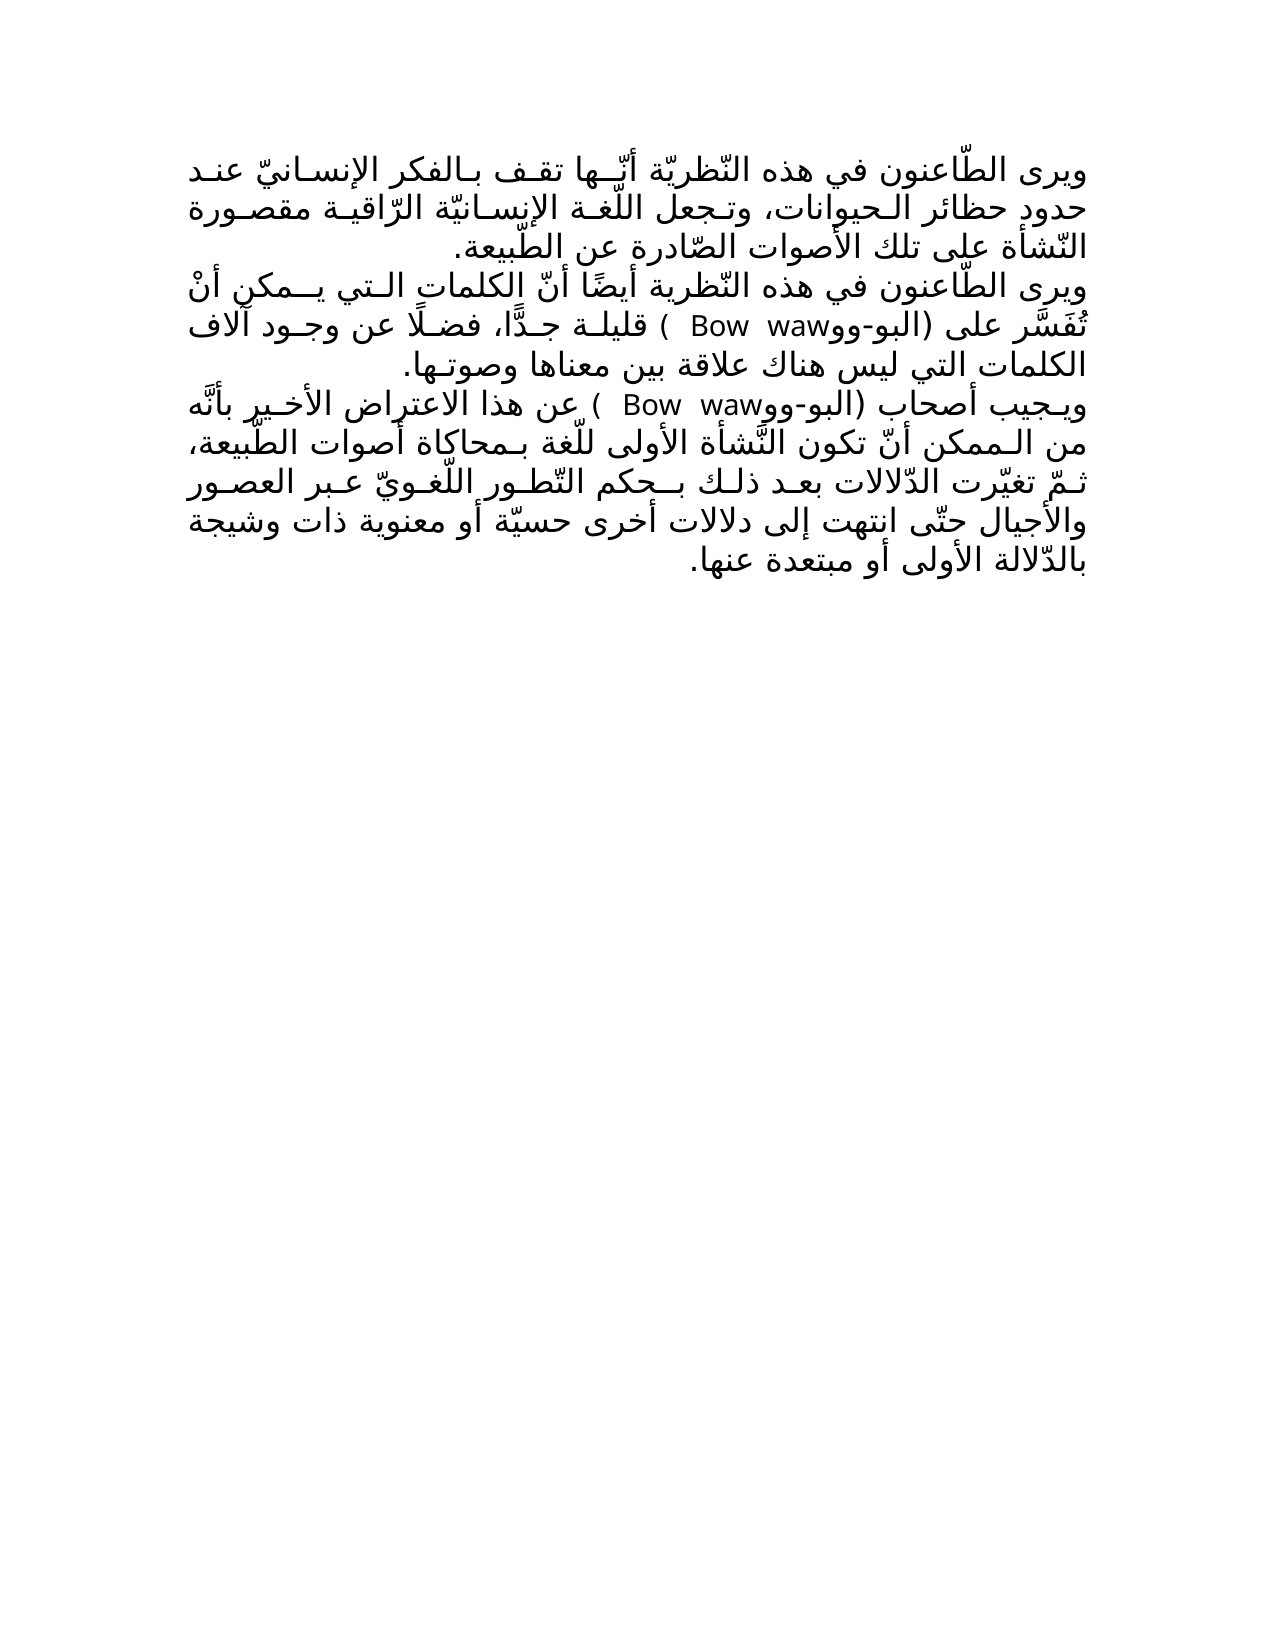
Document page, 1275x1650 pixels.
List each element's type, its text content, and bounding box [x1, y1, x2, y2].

text ويـجيب أصحاب (البو-ووBow waw ) عن هذا الاعتراض الأخير بأنَّه من الـممكن أنّ تكون النَّشأة الأولى للّغة بـمحاكاة أصوات الطّبيعة، ثـمّ تغيّرت الدّلالات بعد ذلك بـحكم التّطور اللّغويّ عبر العصور والأجيال حتّى انتهت إلى دلالات أخرى حسيّة أو معنوية ذات وشيجة بالدّلالة الأولى أو مبتعدة عنها. [187, 384, 1088, 579]
text ويرى الطّاعنون في هذه النّظرية أيضًا أنّ الكلمات التي يـمكن أنْ تُفَسَّر على (البو-ووBow waw ) قليلة جدًّا، فضلًا عن وجود آلاف الكلمات التي ليس هناك علاقة بين معناها وصوتـها. [187, 267, 1088, 384]
text ويرى الطّاعنون في هذه النّظريّة أنّـها تقف بالفكر الإنسانيّ عند حدود حظائر الـحيوانات، وتـجعل اللّغة الإنسانيّة الرّاقية مقصورة النّشأة على تلك الأصوات الصّادرة عن الطّبيعة. [187, 150, 1088, 267]
